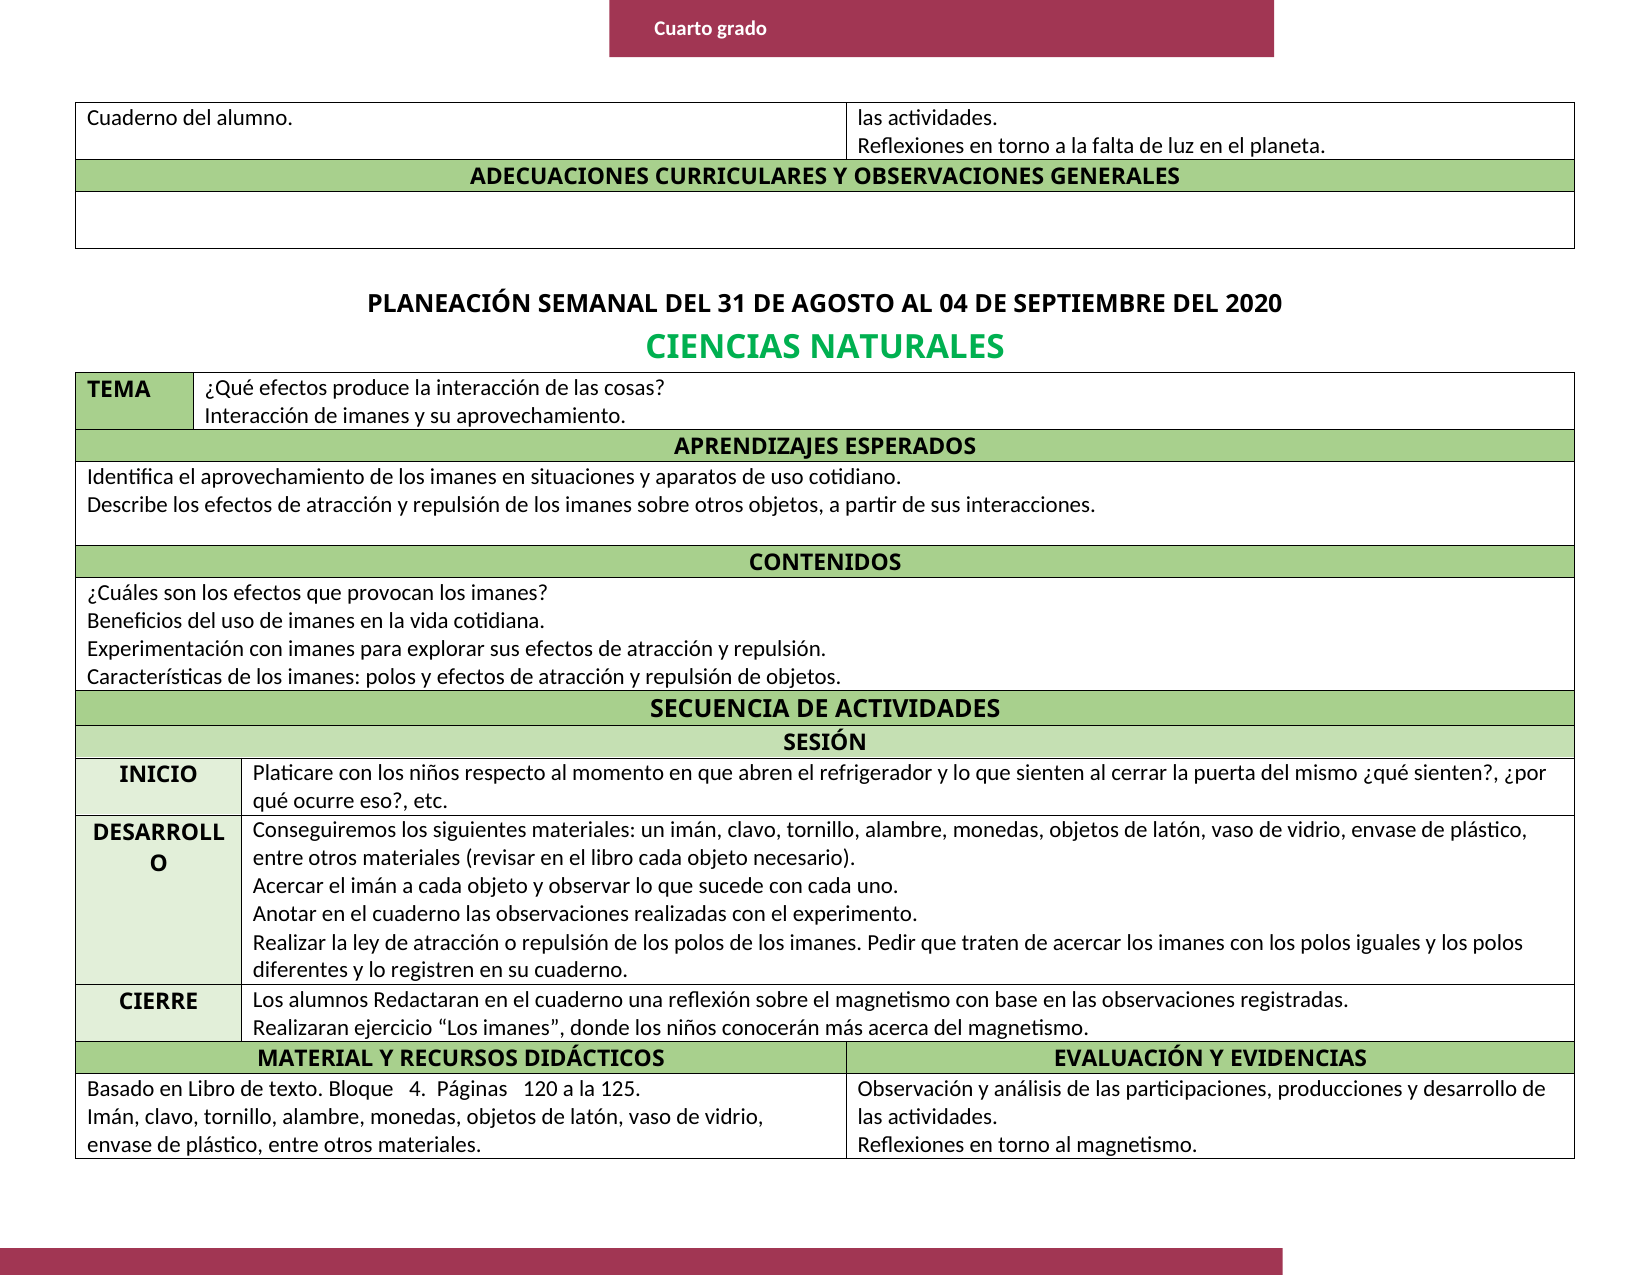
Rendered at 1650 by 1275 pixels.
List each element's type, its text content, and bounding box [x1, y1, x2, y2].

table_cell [76, 103, 846, 159]
table_cell ¿Cuáles son los efectos que provocan los imanes? Beneficios del uso de imanes en la vida cotidiana. Experimentación con imanes para explorar sus efectos de atracción y repulsión. Características de los imanes: polos y efectos de atracción y repulsión de objetos. [76, 578, 1574, 690]
table_cell APRENDIZAJES ESPERADOS [76, 430, 1574, 461]
table_cell EVALUACIÓN Y EVIDENCIAS [847, 1042, 1574, 1073]
text PLANEACIÓN SEMANAL DEL 31 DE AGOSTO AL 04 DE SEPTIEMBRE DEL 2020 [75, 286, 1575, 320]
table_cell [76, 1074, 846, 1158]
table_cell SESIÓN [76, 726, 1574, 757]
table_cell ADECUACIONES CURRICULARES Y OBSERVACIONES GENERALES [76, 160, 1574, 191]
table_cell Conseguiremos los siguientes materiales: un imán, clavo, tornillo, alambre, monedas, objetos de latón, vaso de vidrio, envase de plástico, entre otros materiales (revisar en el libro cada objeto necesario). Acercar el imán a cada objeto y observar lo que sucede con cada uno. Anotar en el cuaderno las observaciones realizadas con el experimento. Realizar la ley de atracción o repulsión de los polos de los imanes. Pedir que traten de acercar los imanes con los polos iguales y los polos diferentes y lo registren en su cuaderno. [242, 816, 1574, 984]
table_cell Identifica el aprovechamiento de los imanes en situaciones y aparatos de uso cotidiano. Describe los efectos de atracción y repulsión de los imanes sobre otros objetos, a partir de sus interacciones. [76, 462, 1574, 544]
table_cell INICIO [76, 759, 241, 814]
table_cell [847, 1074, 1574, 1158]
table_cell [847, 103, 1574, 159]
table_cell Los alumnos Redactaran en el cuaderno una reflexión sobre el magnetismo con base en las observaciones registradas. Realizaran ejercicio “Los imanes”, donde los niños conocerán más acerca del magnetismo. [242, 985, 1574, 1041]
table_header TEMA [76, 373, 193, 429]
table_cell CIERRE [76, 985, 241, 1041]
table_cell MATERIAL Y RECURSOS DIDÁCTICOS [76, 1042, 846, 1073]
table_cell Platicare con los niños respecto al momento en que abren el refrigerador y lo que sienten al cerrar la puerta del mismo ¿qué sienten?, ¿por qué ocurre eso?, etc. [242, 759, 1574, 814]
table_cell DESARROLLO [76, 816, 241, 984]
table_header ¿Qué efectos produce la interacción de las cosas? Interacción de imanes y su aprovechamiento. [194, 373, 1574, 429]
table_cell SECUENCIA DE ACTIVIDADES [76, 691, 1574, 725]
table_cell CONTENIDOS [76, 546, 1574, 577]
table_cell [76, 192, 1574, 248]
text CIENCIAS NATURALES [75, 323, 1575, 368]
